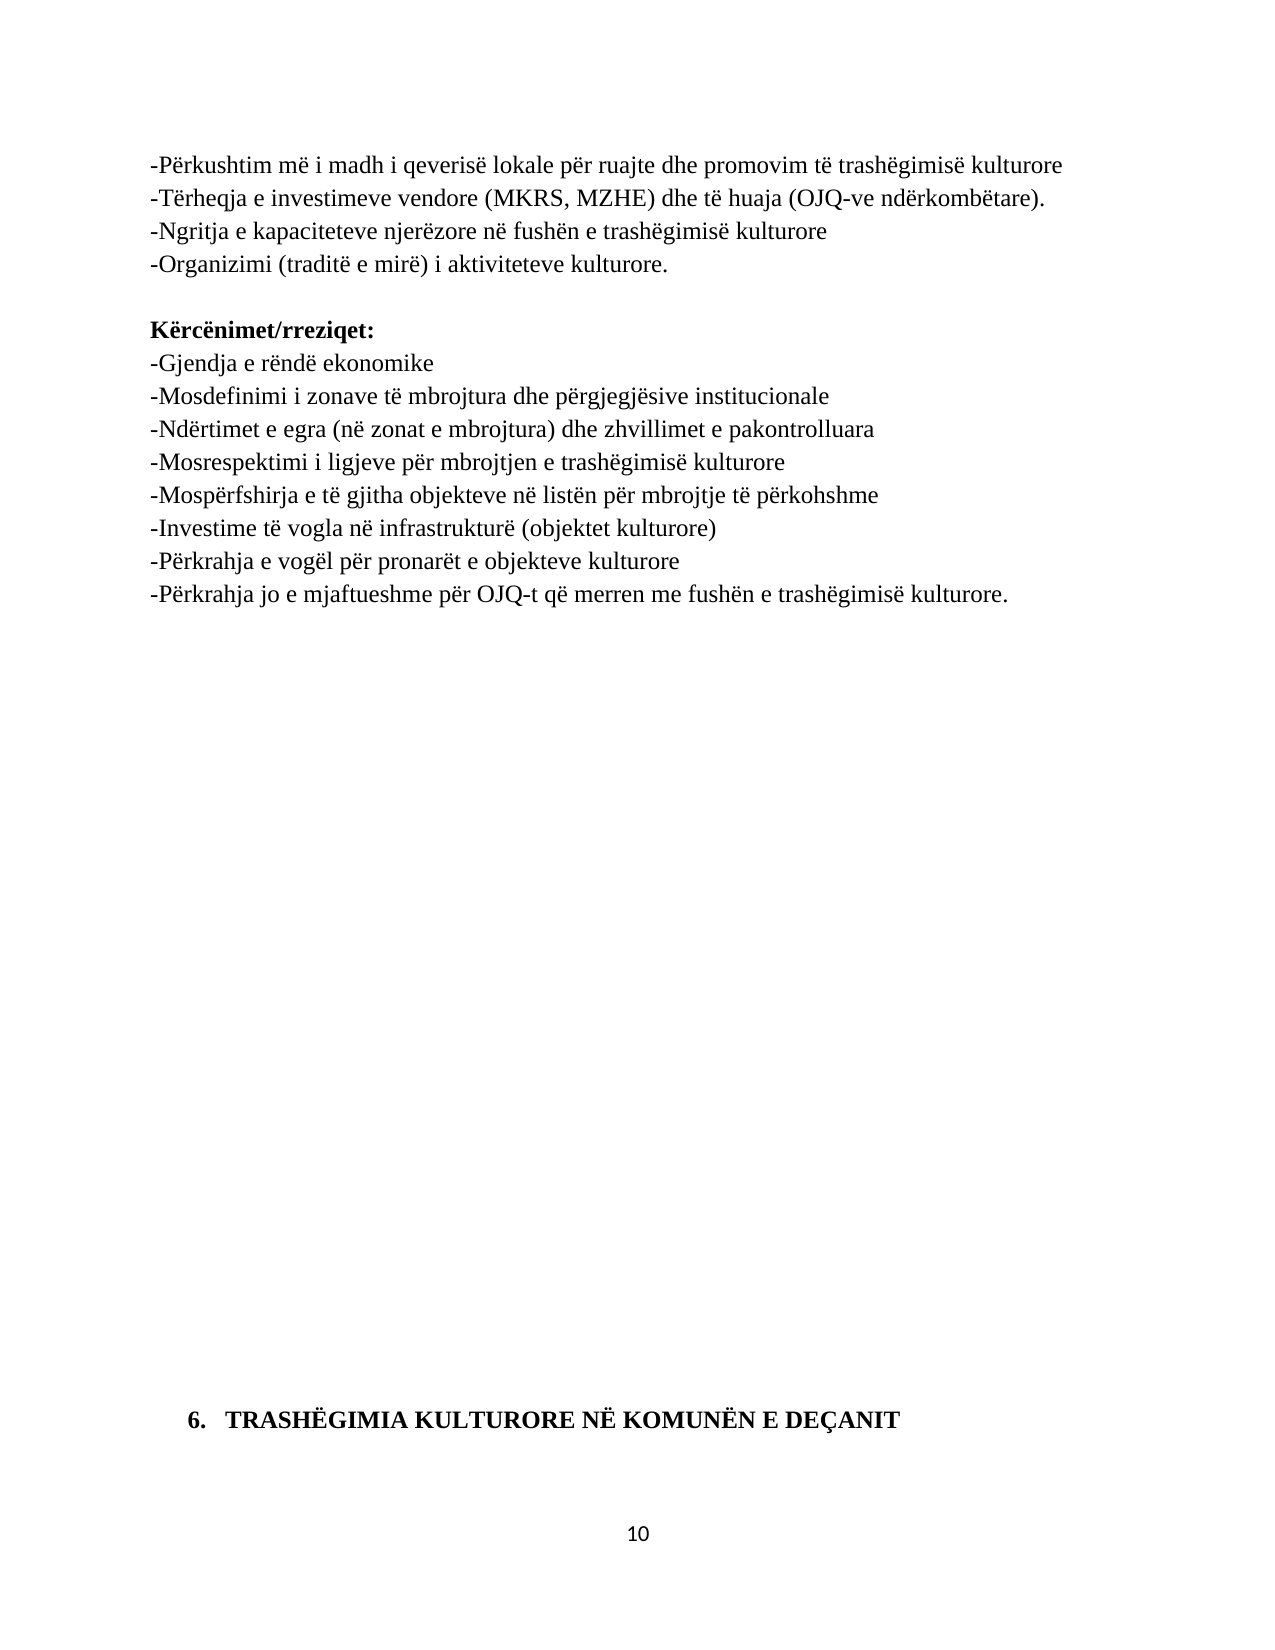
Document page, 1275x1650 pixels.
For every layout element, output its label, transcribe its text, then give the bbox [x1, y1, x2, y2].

text -Organizimi (traditë e mirë) i aktiviteteve kulturore. [150, 249, 1125, 278]
text -Përkushtim më i madh i qeverisë lokale për ruajte dhe promovim të trashëgimisë kulturore [150, 150, 1125, 179]
text Kërcënimet/rreziqet: [150, 315, 1125, 344]
text -Ngritja e kapaciteteve njerëzore në fushën e trashëgimisë kulturore [150, 216, 1125, 245]
text -Gjendja e rëndë ekonomike [150, 348, 1125, 377]
text -Mosrespektimi i ligjeve për mbrojtjen e trashëgimisë kulturore [150, 447, 1125, 476]
text -Ndërtimet e egra (në zonat e mbrojtura) dhe zhvillimet e pakontrolluara [150, 414, 1125, 443]
text -Mosdefinimi i zonave të mbrojtura dhe përgjegjësive institucionale [150, 381, 1125, 410]
text -Investime të vogla në infrastrukturë (objektet kulturore) [150, 513, 1125, 542]
text -Mospërfshirja e të gjitha objekteve në listën për mbrojtje të përkohshme [150, 480, 1125, 509]
text -Tërheqja e investimeve vendore (MKRS, MZHE) dhe të huaja (OJQ-ve ndërkombëtare). [150, 183, 1125, 212]
text -Përkrahja e vogël për pronarët e objekteve kulturore [150, 546, 1125, 575]
text -Përkrahja jo e mjaftueshme për OJQ-t që merren me fushën e trashëgimisë kulturore. [150, 579, 1125, 608]
list TRASHËGIMIA KULTURORE NË KOMUNËN E DEÇANIT [187, 1405, 1125, 1433]
